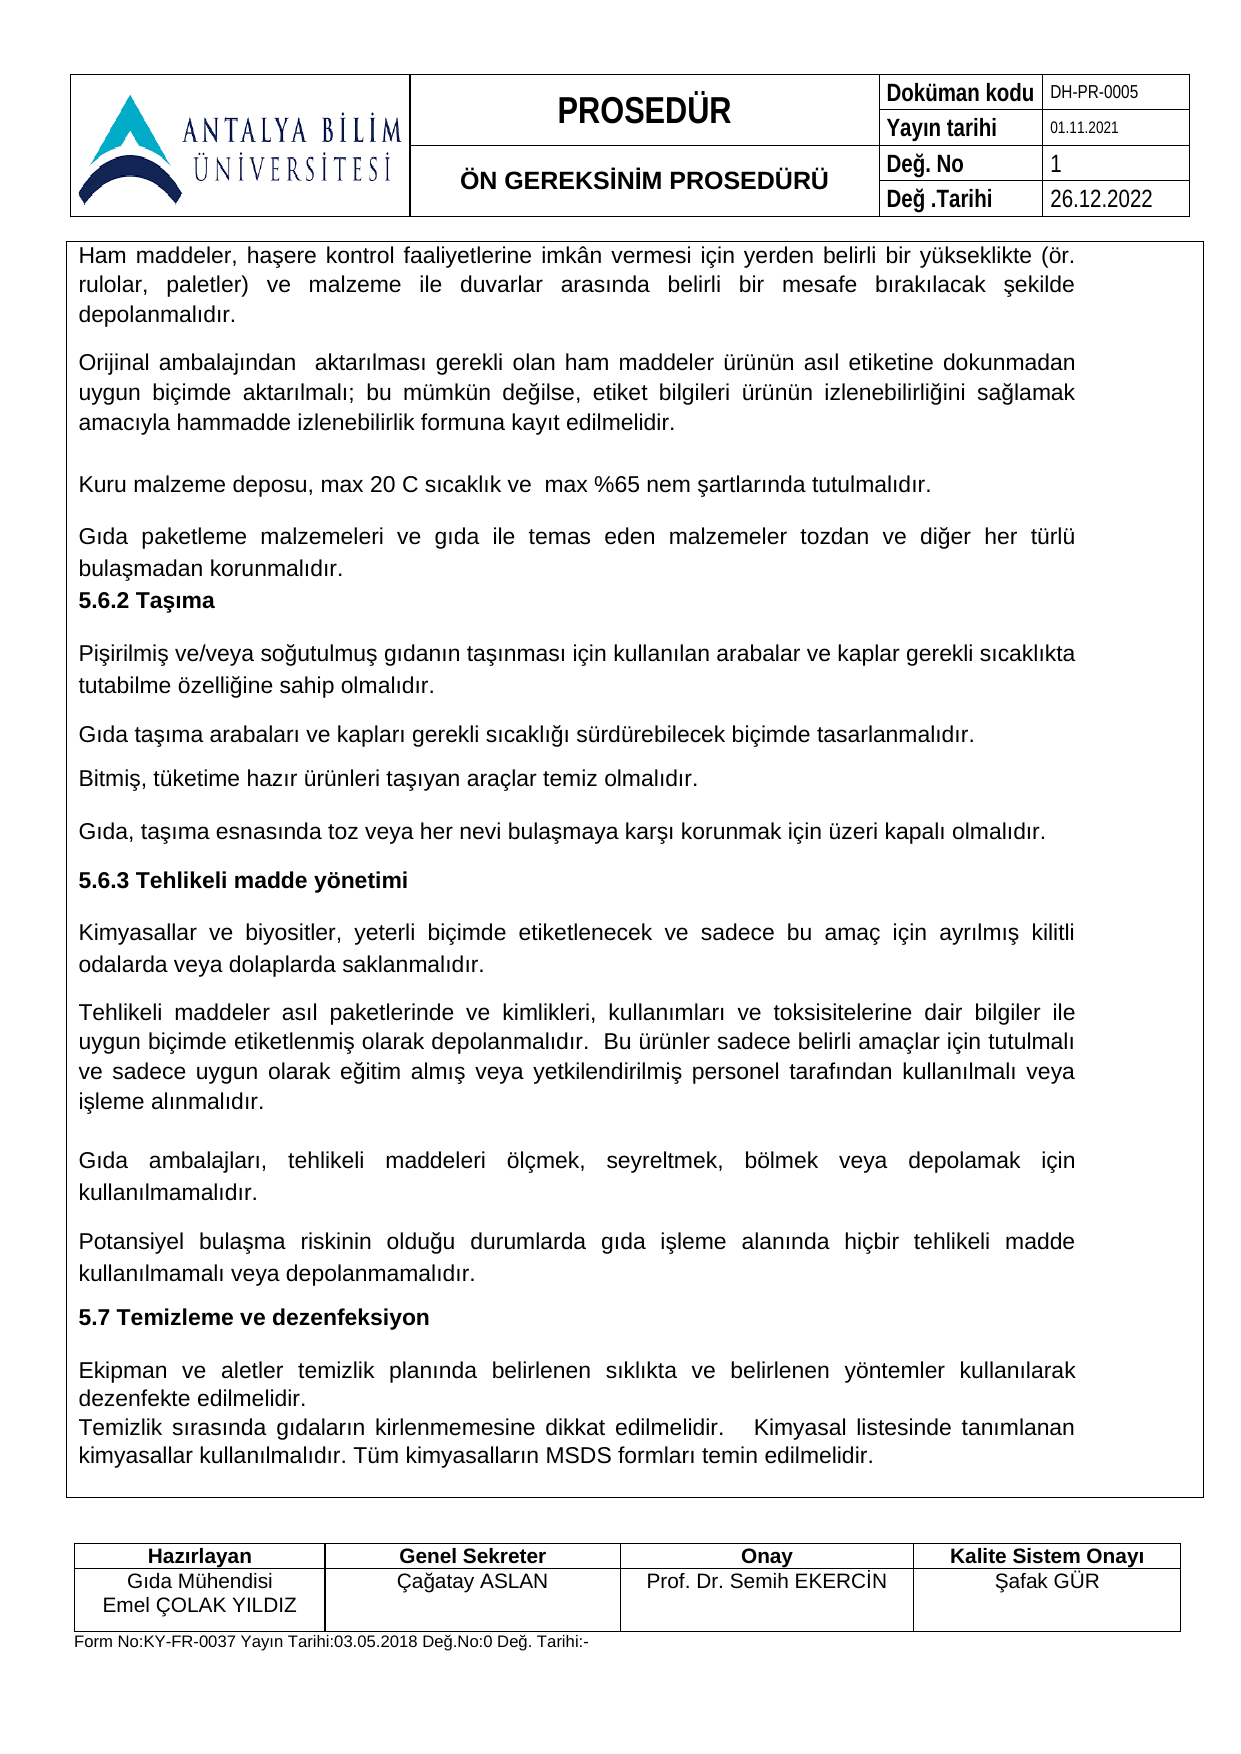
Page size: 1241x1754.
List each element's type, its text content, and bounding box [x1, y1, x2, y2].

picture [78, 94, 402, 205]
